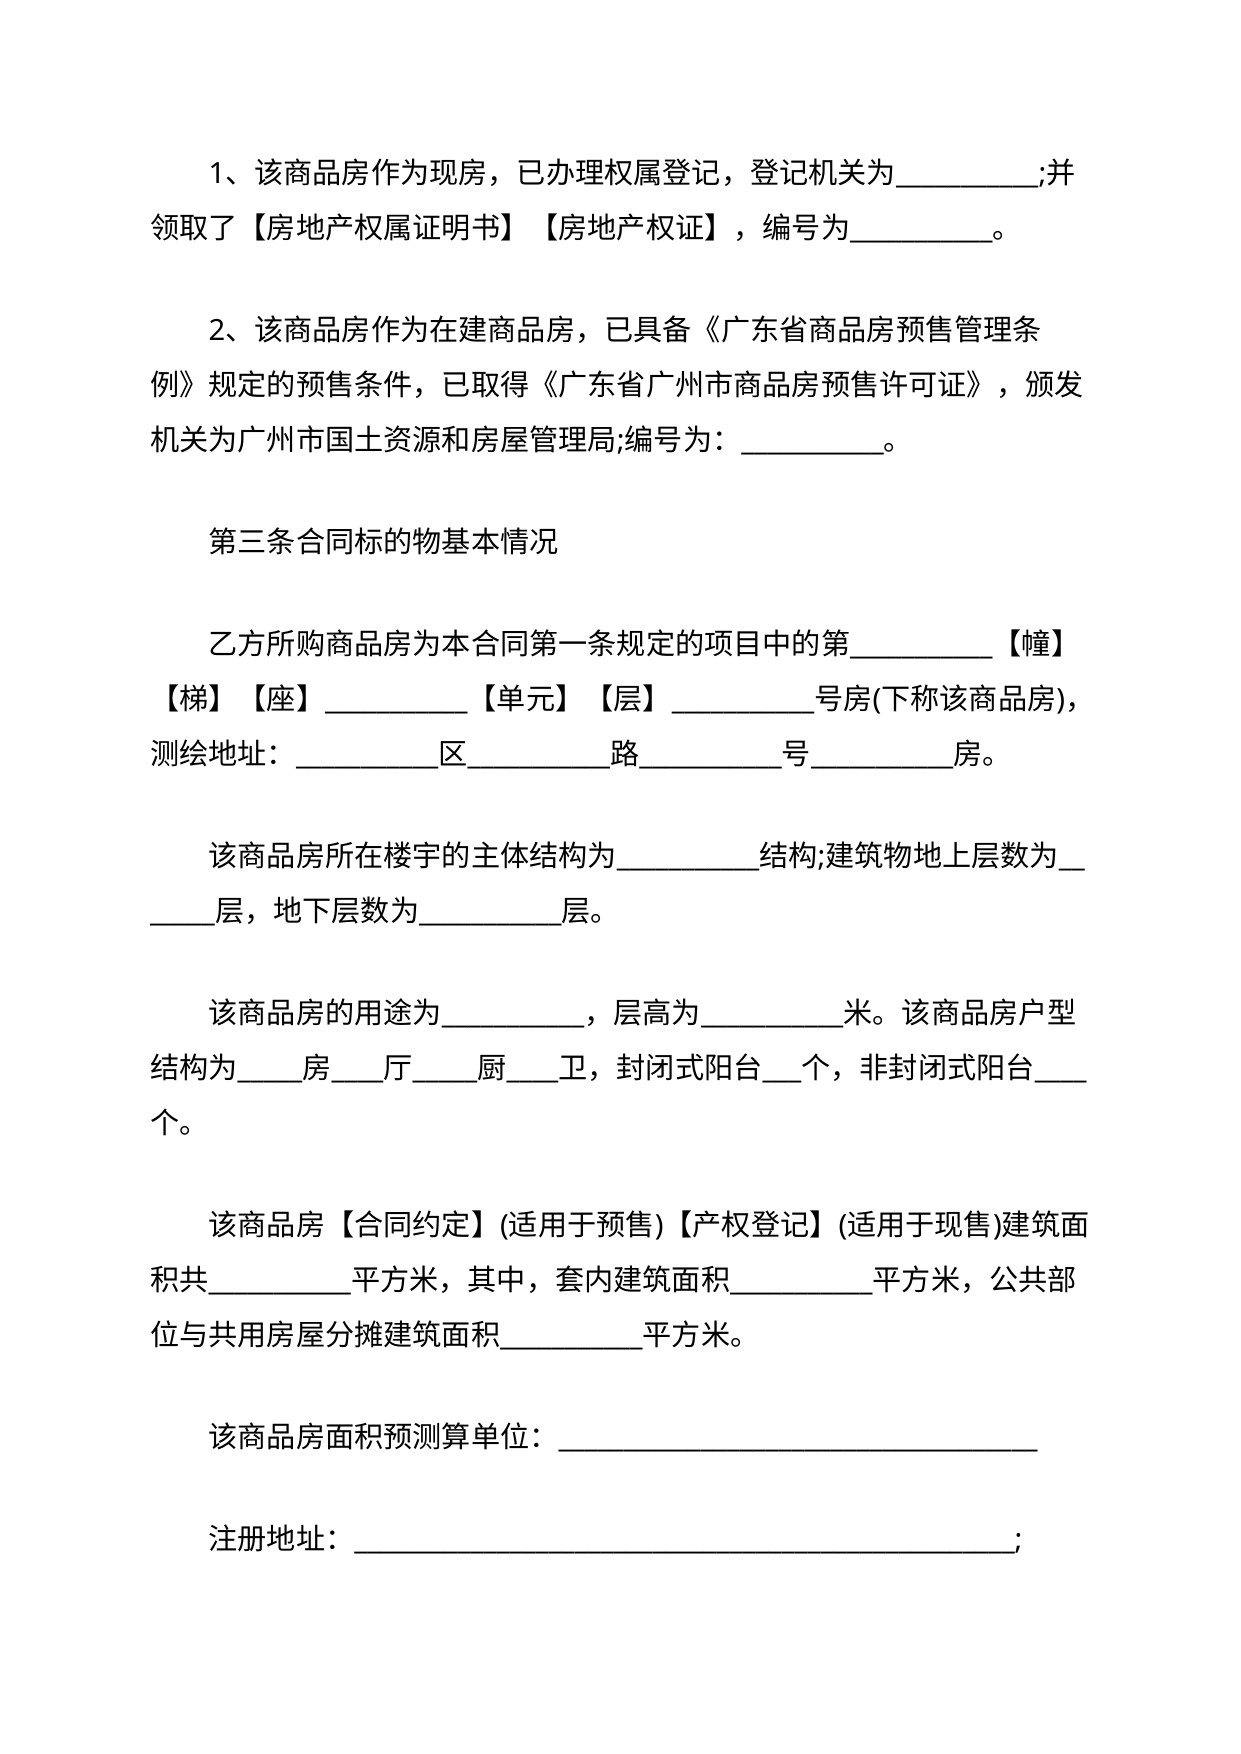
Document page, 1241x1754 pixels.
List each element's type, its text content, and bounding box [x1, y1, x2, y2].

text 该商品房【合同约定】(适用于预售)【产权登记】(适用于现售)建筑面积共___________平方米，其中，套内建筑面积___________平方米，公共部位与共用房屋分摊建筑面积___________平方米。 [150, 1201, 1090, 1354]
text 1、该商品房作为现房，已办理权属登记，登记机关为___________;并领取了【房地产权属证明书】【房地产权证】，编号为___________。 [150, 150, 1090, 247]
text 第三条合同标的物基本情况 [150, 519, 1090, 561]
text 乙方所购商品房为本合同第一条规定的项目中的第___________【幢】【梯】【座】___________【单元】【层】___________号房(下称该商品房)，测绘地址：___________区___________路___________号___________房。 [150, 621, 1090, 773]
text 该商品房所在楼宇的主体结构为___________结构;建筑物地上层数为_______层，地下层数为___________层。 [150, 833, 1090, 930]
text 2、该商品房作为在建商品房，已具备《广东省商品房预售管理条例》规定的预售条件，已取得《广东省广州市商品房预售许可证》，颁发机关为广州市国土资源和房屋管理局;编号为：___________。 [150, 307, 1090, 459]
text 注册地址：___________________________________________________; [150, 1515, 1090, 1558]
text 该商品房的用途为___________，层高为___________米。该商品房户型结构为_____房____厅_____厨____卫，封闭式阳台___个，非封闭式阳台____个。 [150, 989, 1090, 1142]
text 该商品房面积预测算单位：_____________________________________ [150, 1413, 1090, 1456]
